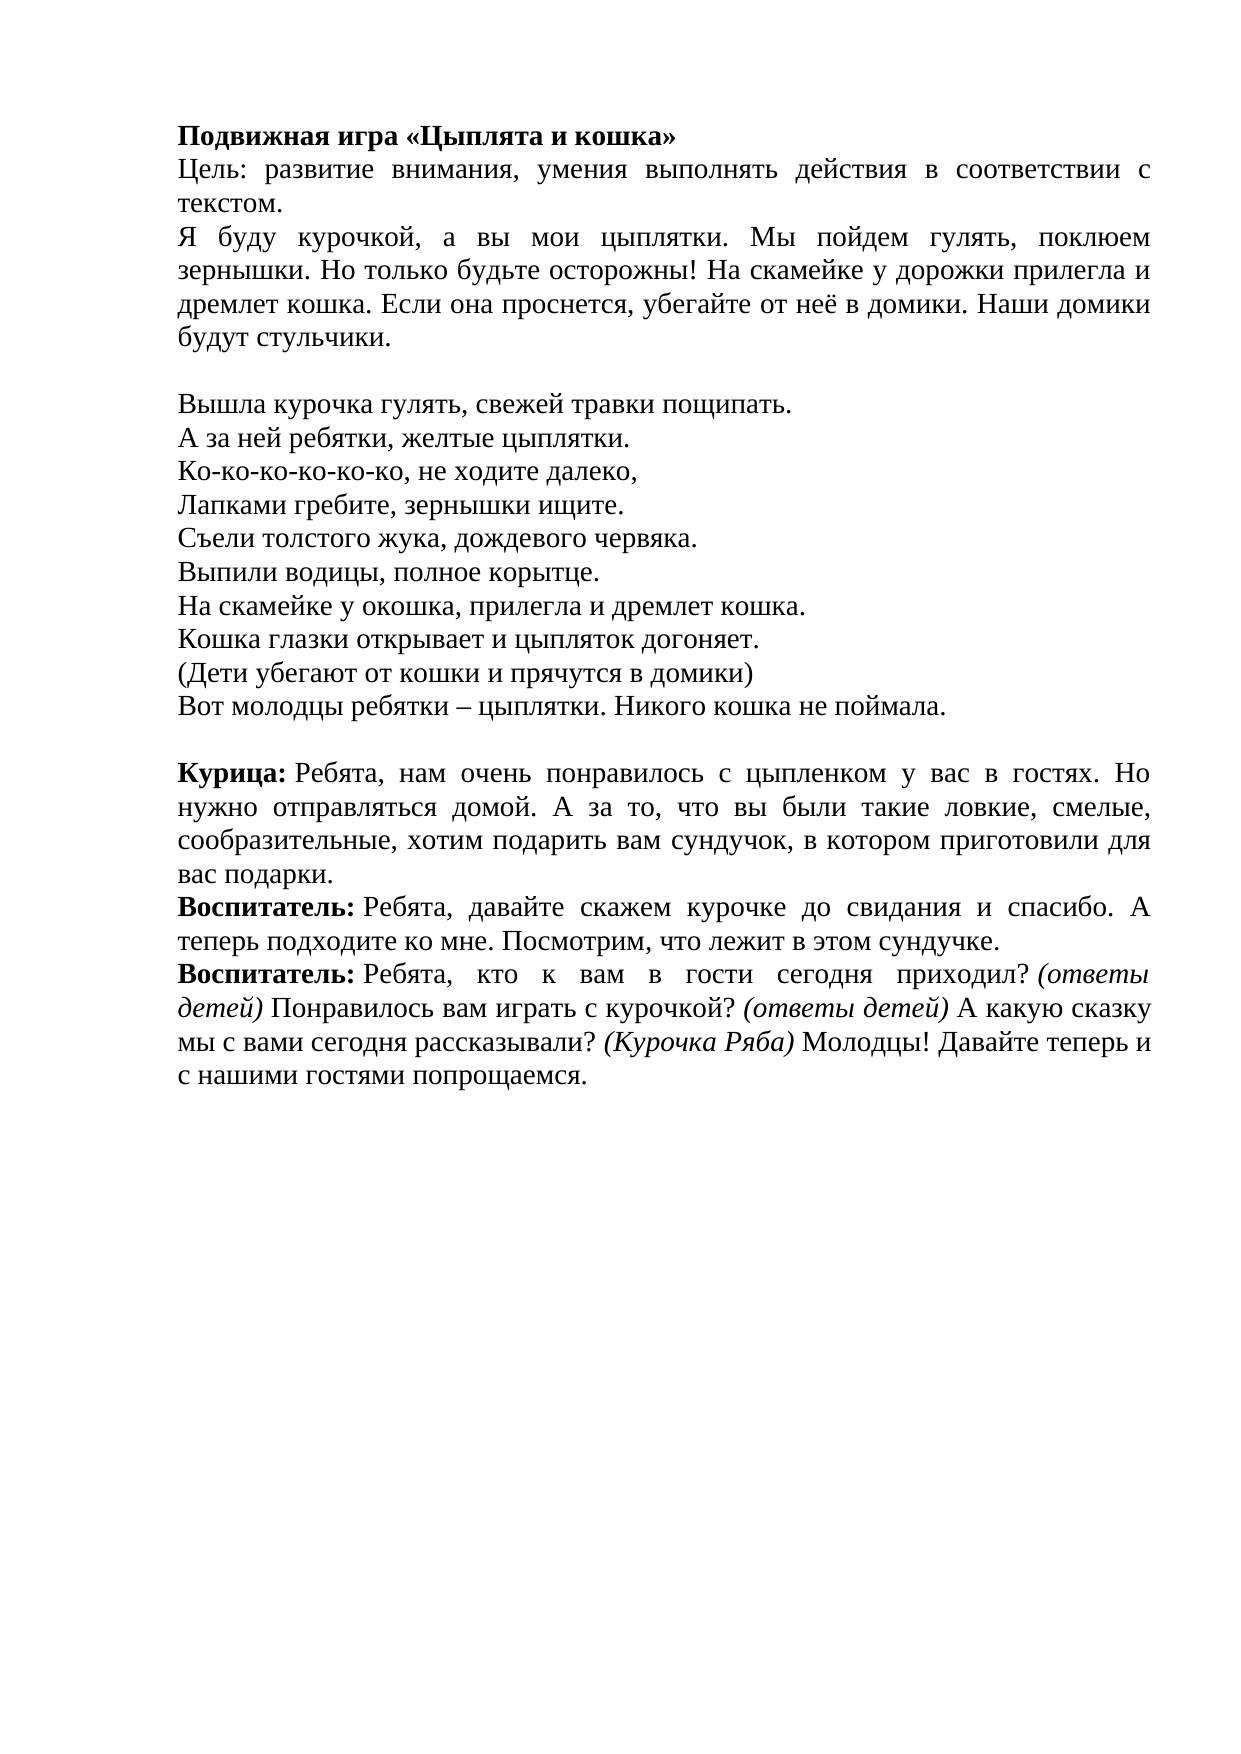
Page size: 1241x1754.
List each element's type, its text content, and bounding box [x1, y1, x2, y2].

text Лапками гребите, зернышки ищите. [177, 487, 1152, 521]
text Воспитатель: Ребята, кто к вам в гости сегодня приходил? (ответы детей) Понравилось вам играть с курочкой? (ответы детей) А какую сказку мы с вами сегодня рассказывали? (Курочка Ряба) Молодцы! Давайте теперь и с нашими гостями попрощаемся. [177, 957, 1152, 1091]
text Цель: развитие внимания, умения выполнять действия в соответствии с текстом. [177, 152, 1152, 219]
text Ко-ко-ко-ко-ко-ко, не ходите далеко, [177, 453, 1152, 487]
text На скамейке у окошка, прилегла и дремлет кошка. [177, 588, 1152, 621]
text Выпили водицы, полное корытце. [177, 554, 1152, 588]
text Вот молодцы ребятки – цыплятки. Никого кошка не поймала. [177, 688, 1152, 722]
text Вышла курочка гулять, свежей травки пощипать. [177, 386, 1152, 420]
text Подвижная игра «Цыплята и кошка» [177, 118, 1152, 152]
text А за ней ребятки, желтые цыплятки. [177, 420, 1152, 453]
text Я буду курочкой, а вы мои цыплятки. Мы пойдем гулять, поклюем зернышки. Но только будьте осторожны! На скамейке у дорожки прилегла и дремлет кошка. Если она проснется, убегайте от неё в домики. Наши домики будут стульчики. [177, 219, 1152, 353]
text Воспитатель: Ребята, давайте скажем курочке до свидания и спасибо. А теперь подходите ко мне. Посмотрим, что лежит в этом сундучке. [177, 889, 1152, 957]
text Кошка глазки открывает и цыпляток догоняет. [177, 621, 1152, 655]
text Съели толстого жука, дождевого червяка. [177, 521, 1152, 554]
text Курица: Ребята, нам очень понравилось с цыпленком у вас в гостях. Но нужно отправляться домой. А за то, что вы были такие ловкие, смелые, сообразительные, хотим подарить вам сундучок, в котором приготовили для вас подарки. [177, 755, 1152, 889]
text (Дети убегают от кошки и прячутся в домики) [177, 655, 1152, 688]
